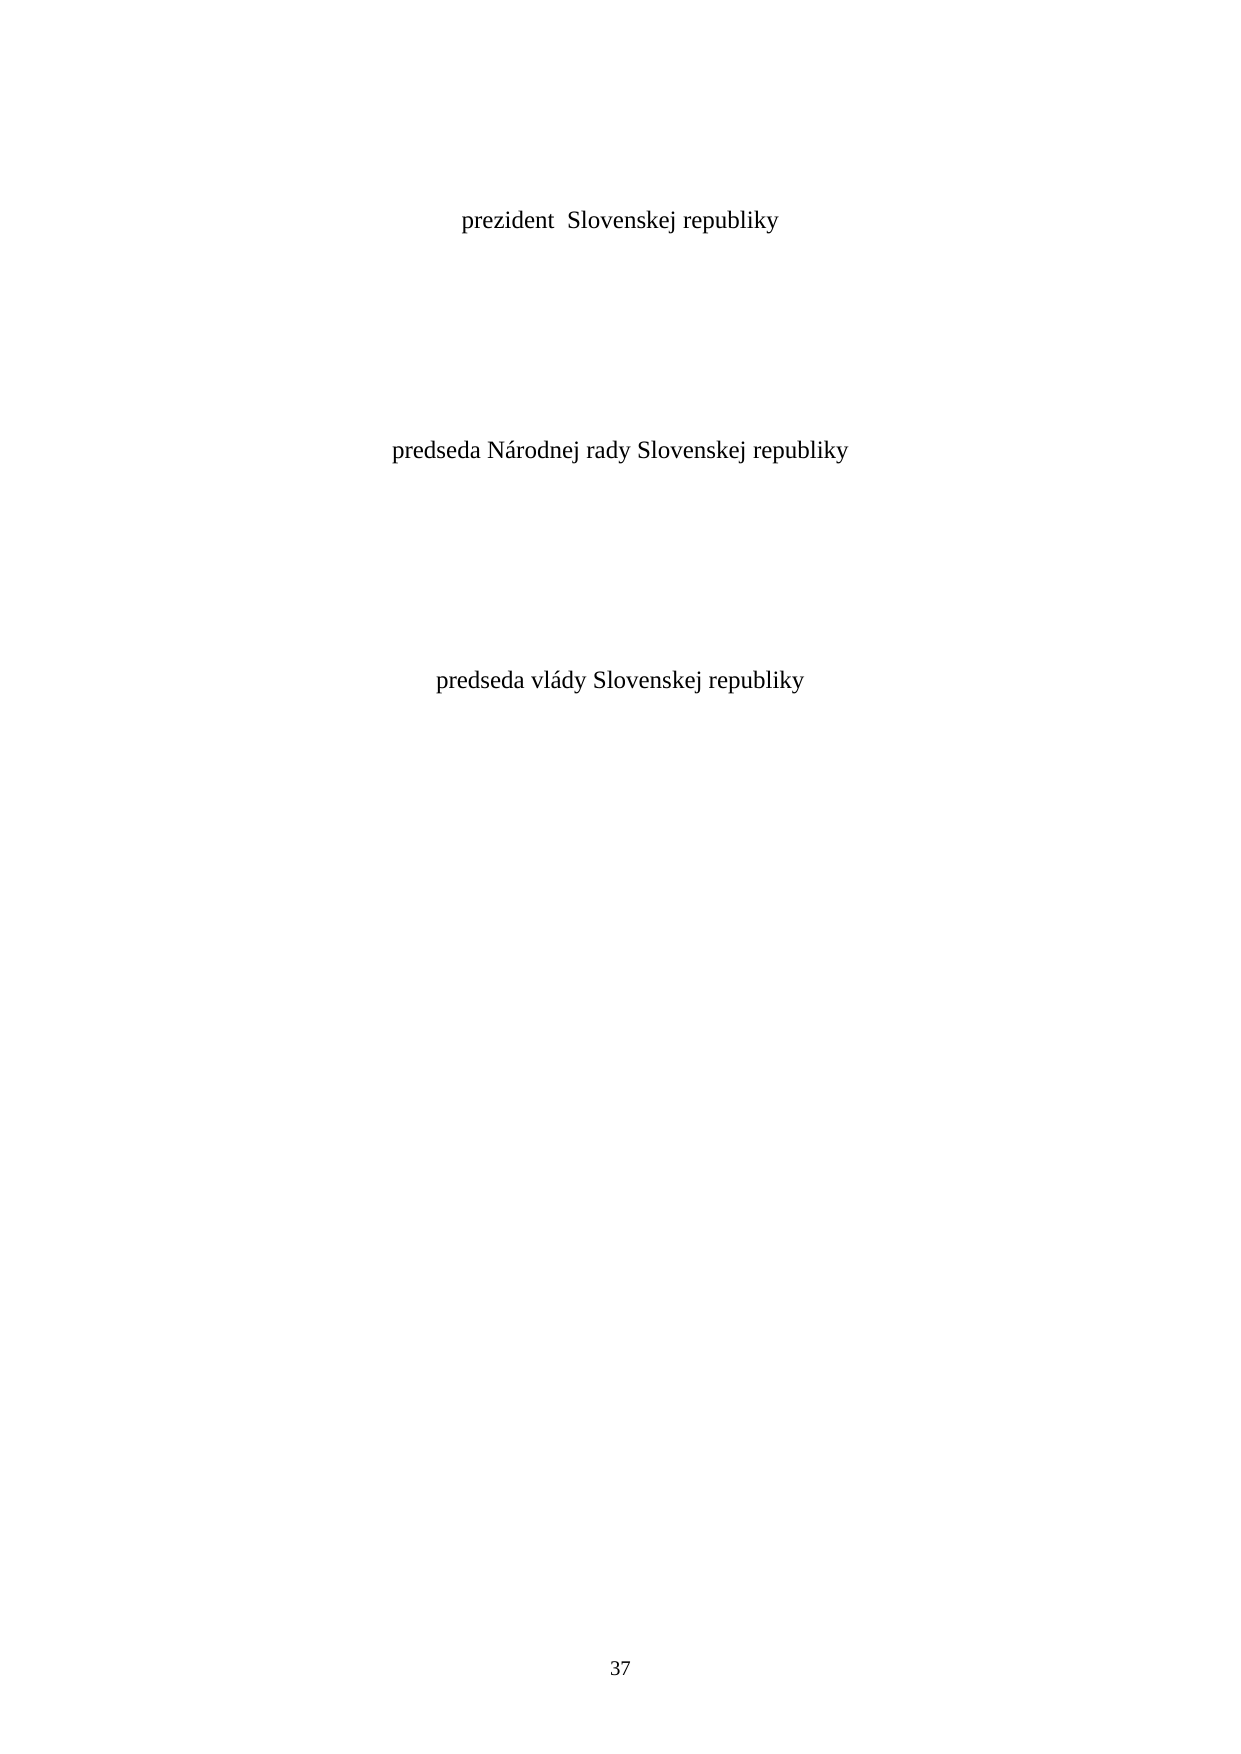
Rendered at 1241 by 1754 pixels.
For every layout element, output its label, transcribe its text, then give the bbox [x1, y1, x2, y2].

text predseda vlády Slovenskej republiky [148, 665, 1092, 694]
text predseda Národnej rady Slovenskej republiky [148, 435, 1092, 464]
text prezident Slovenskej republiky [148, 205, 1092, 234]
